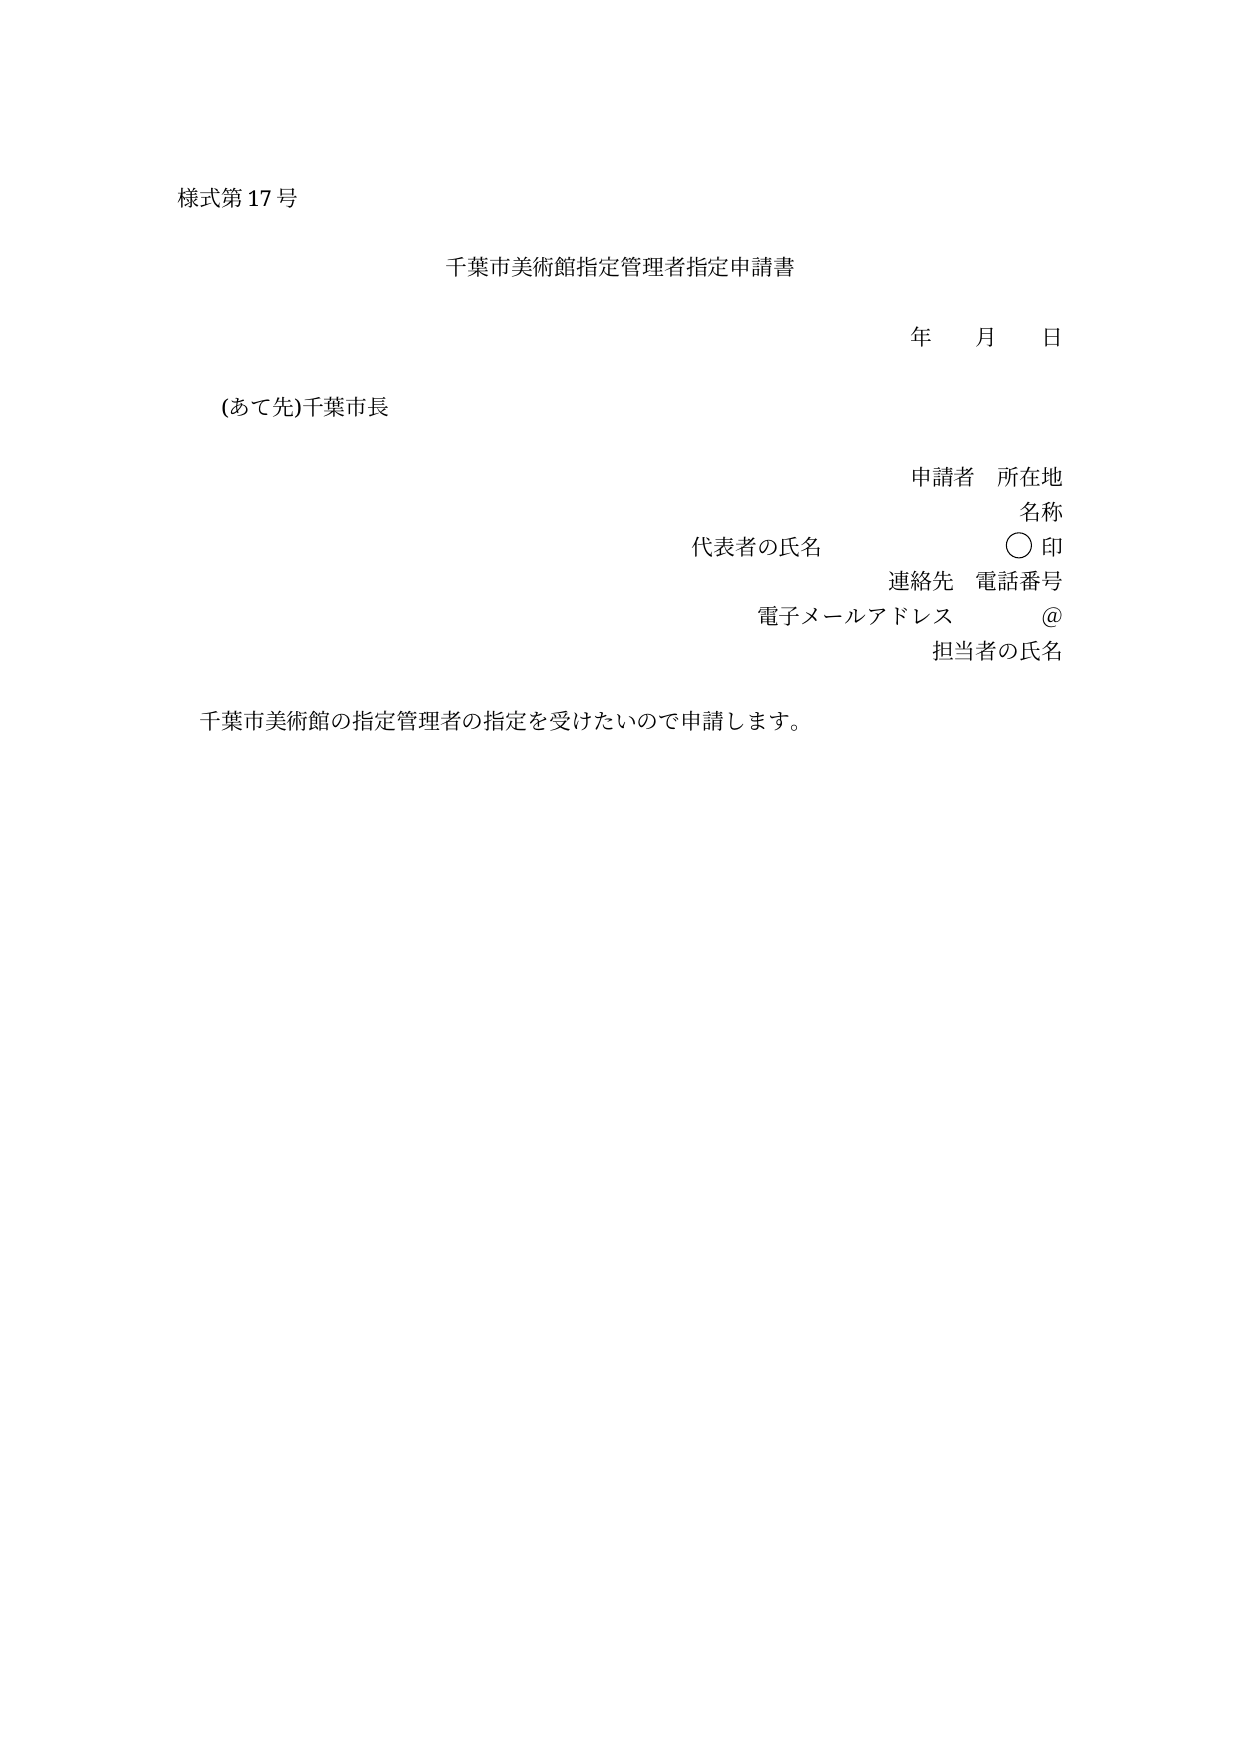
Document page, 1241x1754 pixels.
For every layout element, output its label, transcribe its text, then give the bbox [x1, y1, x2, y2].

text 様式第17号 [177, 179, 1063, 214]
text 年 月 日 [177, 319, 1063, 353]
text 千葉市美術館指定管理者指定申請書 [177, 249, 1063, 284]
text 名称 [177, 493, 1063, 528]
text 電子メールアドレス ＠ [177, 598, 1063, 633]
text 千葉市美術館の指定管理者の指定を受けたいので申請します。 [177, 702, 1063, 737]
text 申請者 所在地 [177, 458, 1063, 493]
text (あて先)千葉市長 [177, 388, 1063, 423]
text 代表者の氏名 印 [177, 528, 1063, 563]
text 連絡先 電話番号 [177, 563, 1063, 598]
text 担当者の氏名 [177, 633, 1063, 668]
